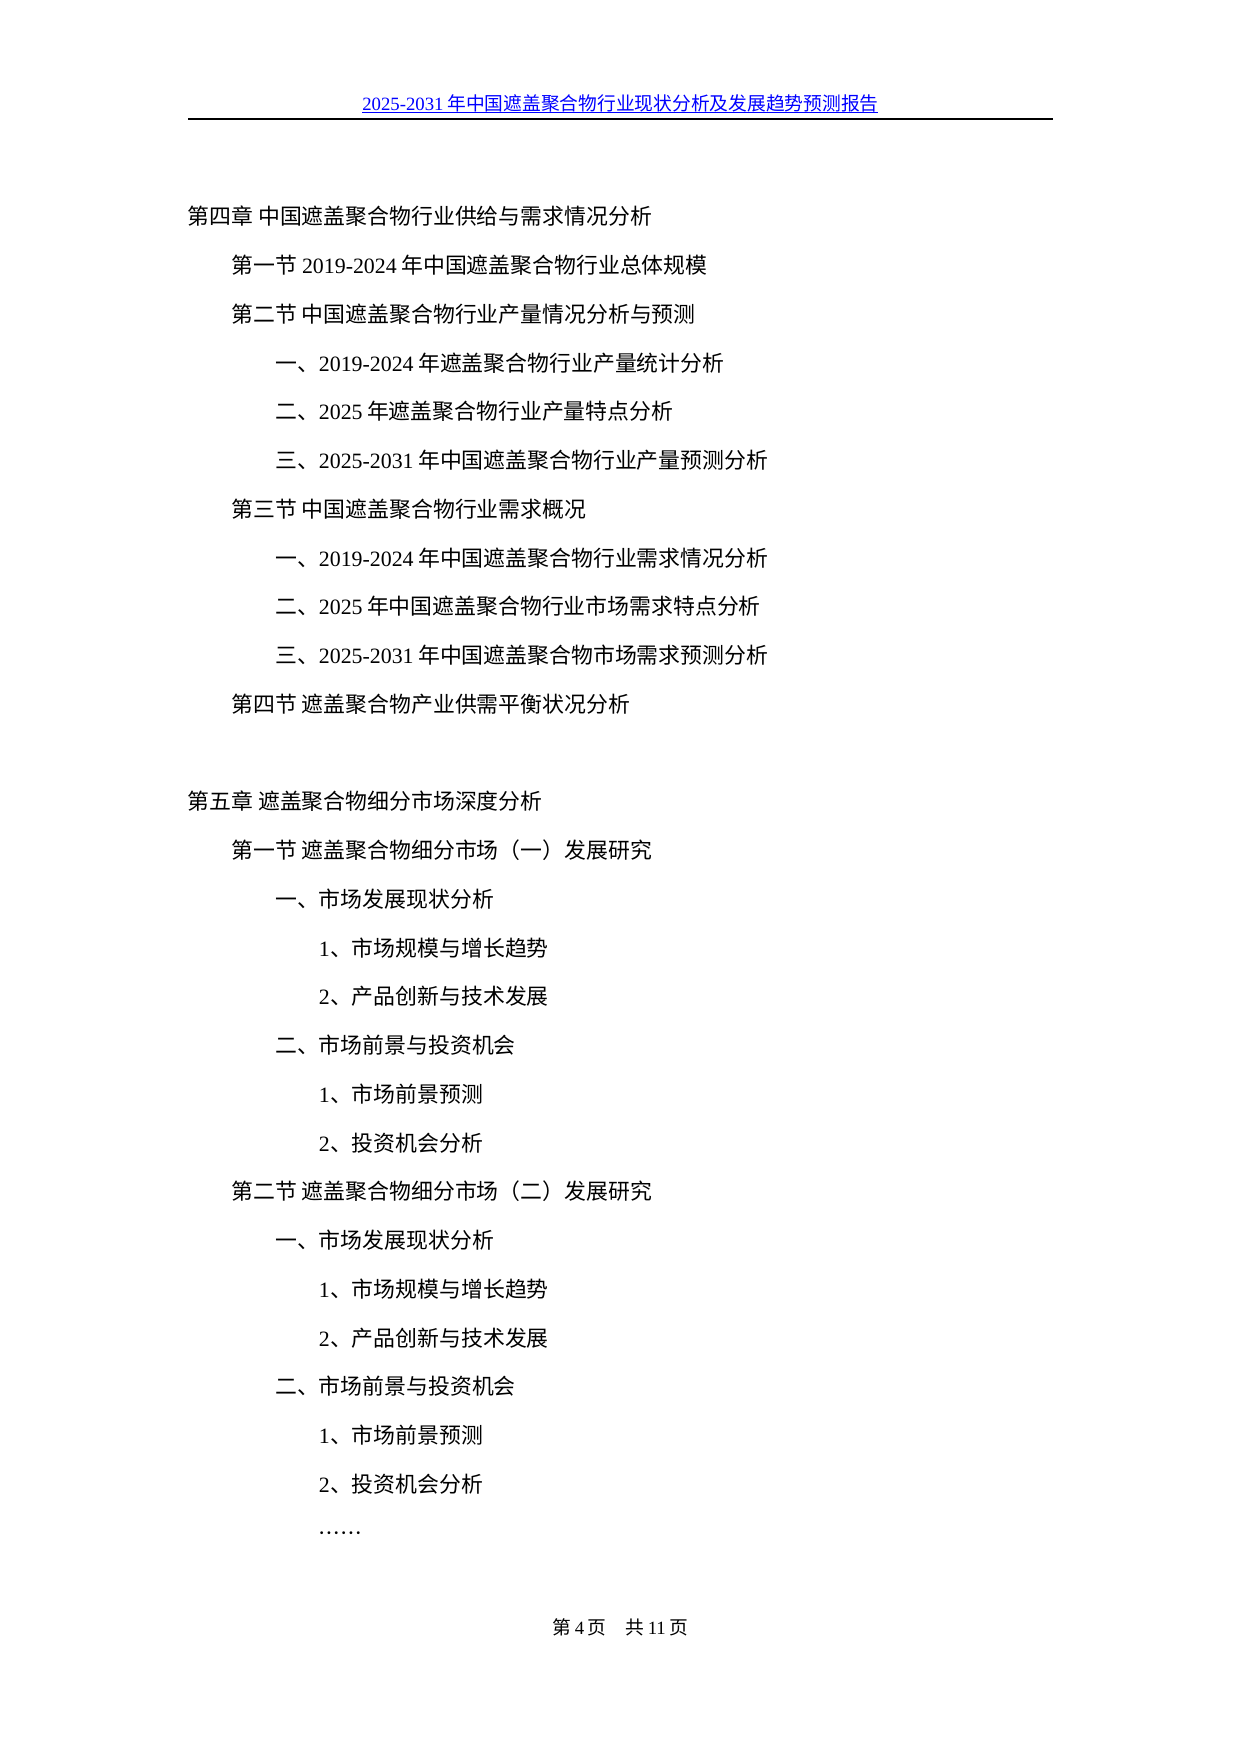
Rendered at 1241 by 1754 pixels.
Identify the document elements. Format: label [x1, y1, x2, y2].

text [187, 150, 1053, 1548]
